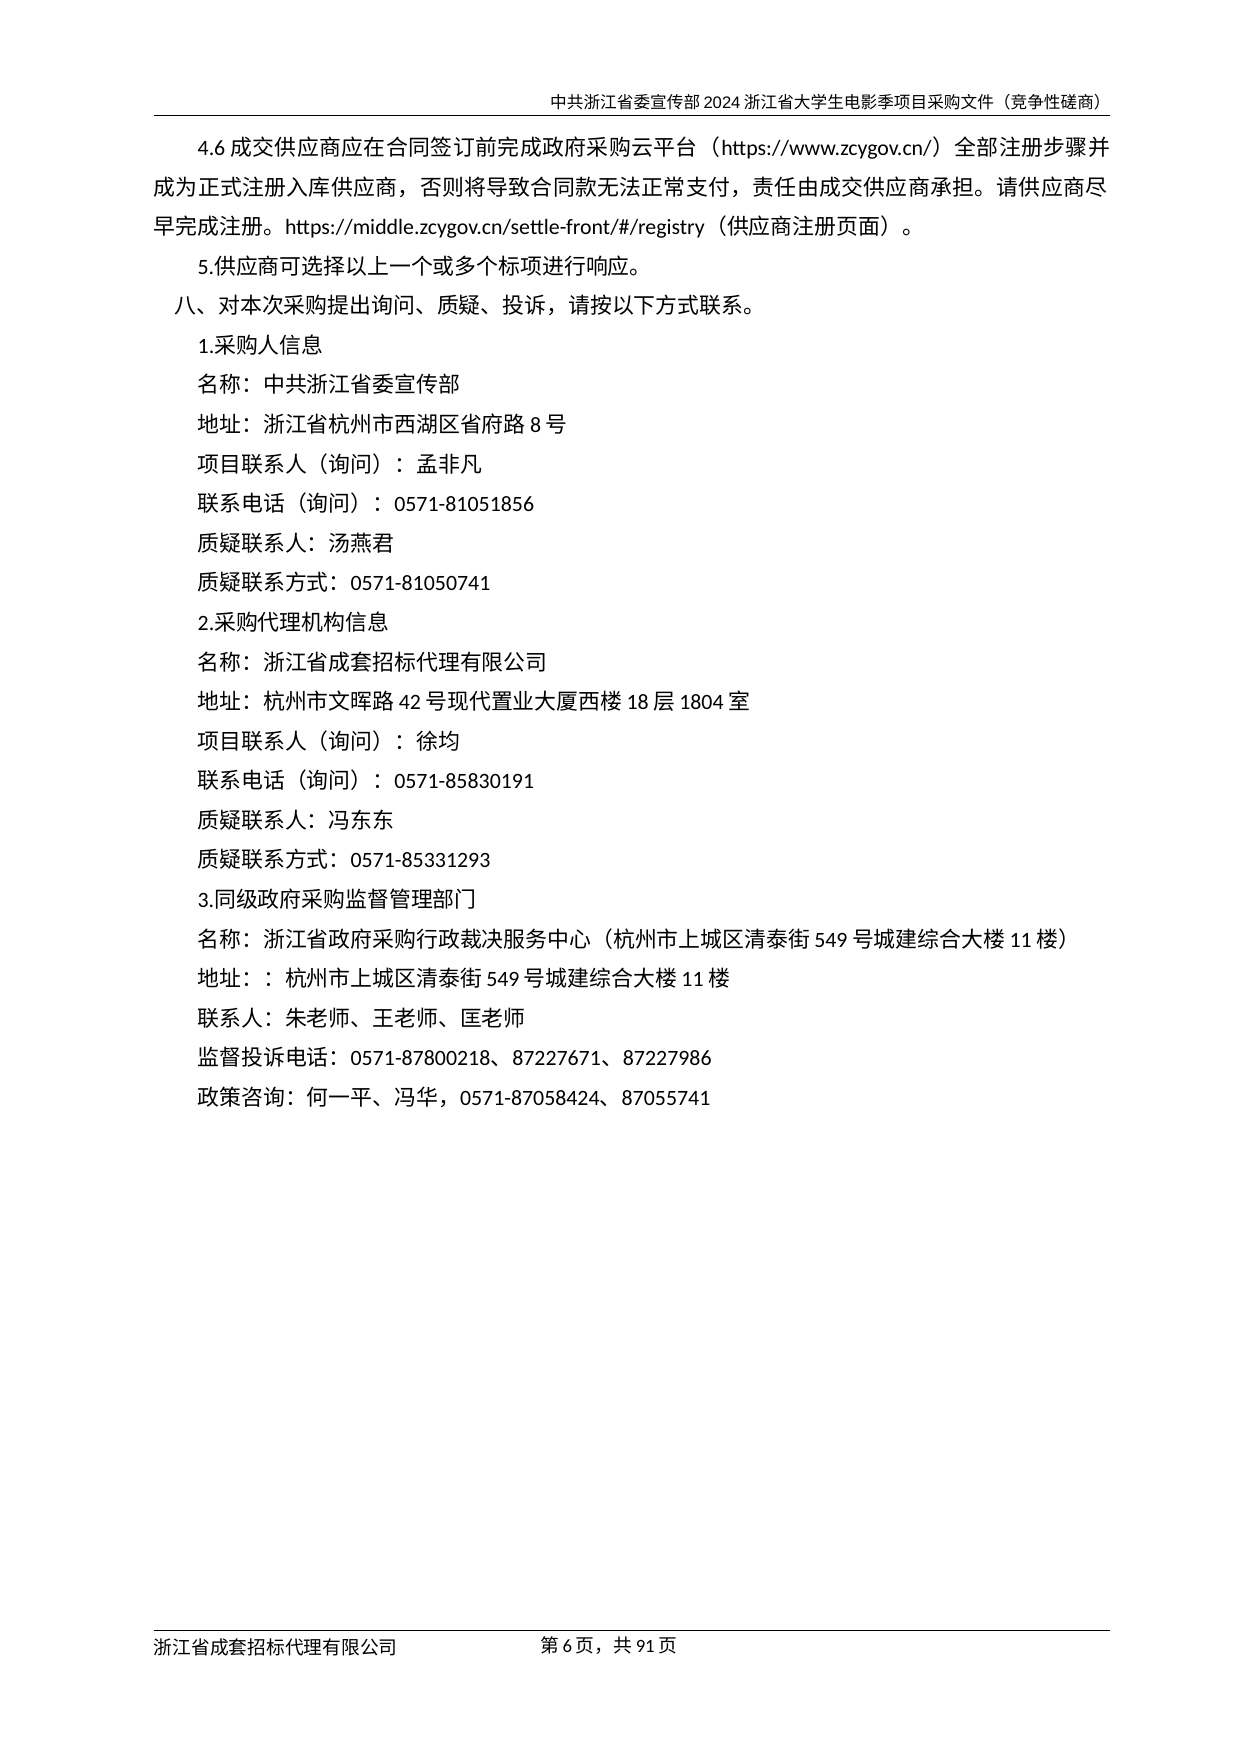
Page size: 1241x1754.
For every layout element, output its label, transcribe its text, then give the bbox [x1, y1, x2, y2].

text 地址：杭州市文晖路42号现代置业大厦西楼18层1804室 [153, 684, 1110, 716]
subtitle 八、对本次采购提出询问、质疑、投诉，请按以下方式联系。 [153, 288, 1110, 320]
text 联系电话（询问）：0571-85830191 [153, 763, 1110, 795]
text 质疑联系方式：0571-85331293 [153, 842, 1110, 874]
text 名称：浙江省政府采购行政裁决服务中心（杭州市上城区清泰街549号城建综合大楼11楼） [153, 922, 1110, 953]
text 质疑联系人：冯东东 [153, 803, 1110, 834]
text 名称：浙江省成套招标代理有限公司 [153, 644, 1110, 676]
text 名称：中共浙江省委宣传部 [153, 367, 1110, 399]
text 联系人：朱老师、王老师、匡老师 [153, 1001, 1110, 1032]
text 5.供应商可选择以上一个或多个标项进行响应。 [153, 249, 1110, 280]
text 质疑联系人：汤燕君 [153, 526, 1110, 557]
text 联系电话（询问）：0571-81051856 [153, 486, 1110, 518]
text 监督投诉电话：0571-87800218、87227671、87227986 [153, 1040, 1110, 1072]
text 项目联系人（询问）：孟非凡 [153, 447, 1110, 478]
text 4.6成交供应商应在合同签订前完成政府采购云平台（https://www.zcygov.cn/）全部注册步骤并成为正式注册入库供应商，否则将导致合同款无法正常支付，责任由成交供应商承担。请供应商尽早完成注册。https://middle.zcygov.cn/settle-front/#/registry（供应商注册页面）。 [153, 130, 1110, 241]
text 项目联系人（询问）：徐均 [153, 724, 1110, 755]
text 政策咨询：何一平、冯华，0571-87058424、87055741 [153, 1080, 1110, 1112]
text 2.采购代理机构信息 [153, 605, 1110, 637]
text 1.采购人信息 [153, 328, 1110, 359]
text 质疑联系方式：0571-81050741 [153, 565, 1110, 597]
text 3.同级政府采购监督管理部门 [153, 882, 1110, 914]
text 地址：浙江省杭州市西湖区省府路8号 [153, 407, 1110, 439]
text 地址：：杭州市上城区清泰街549号城建综合大楼11楼 [153, 961, 1110, 993]
